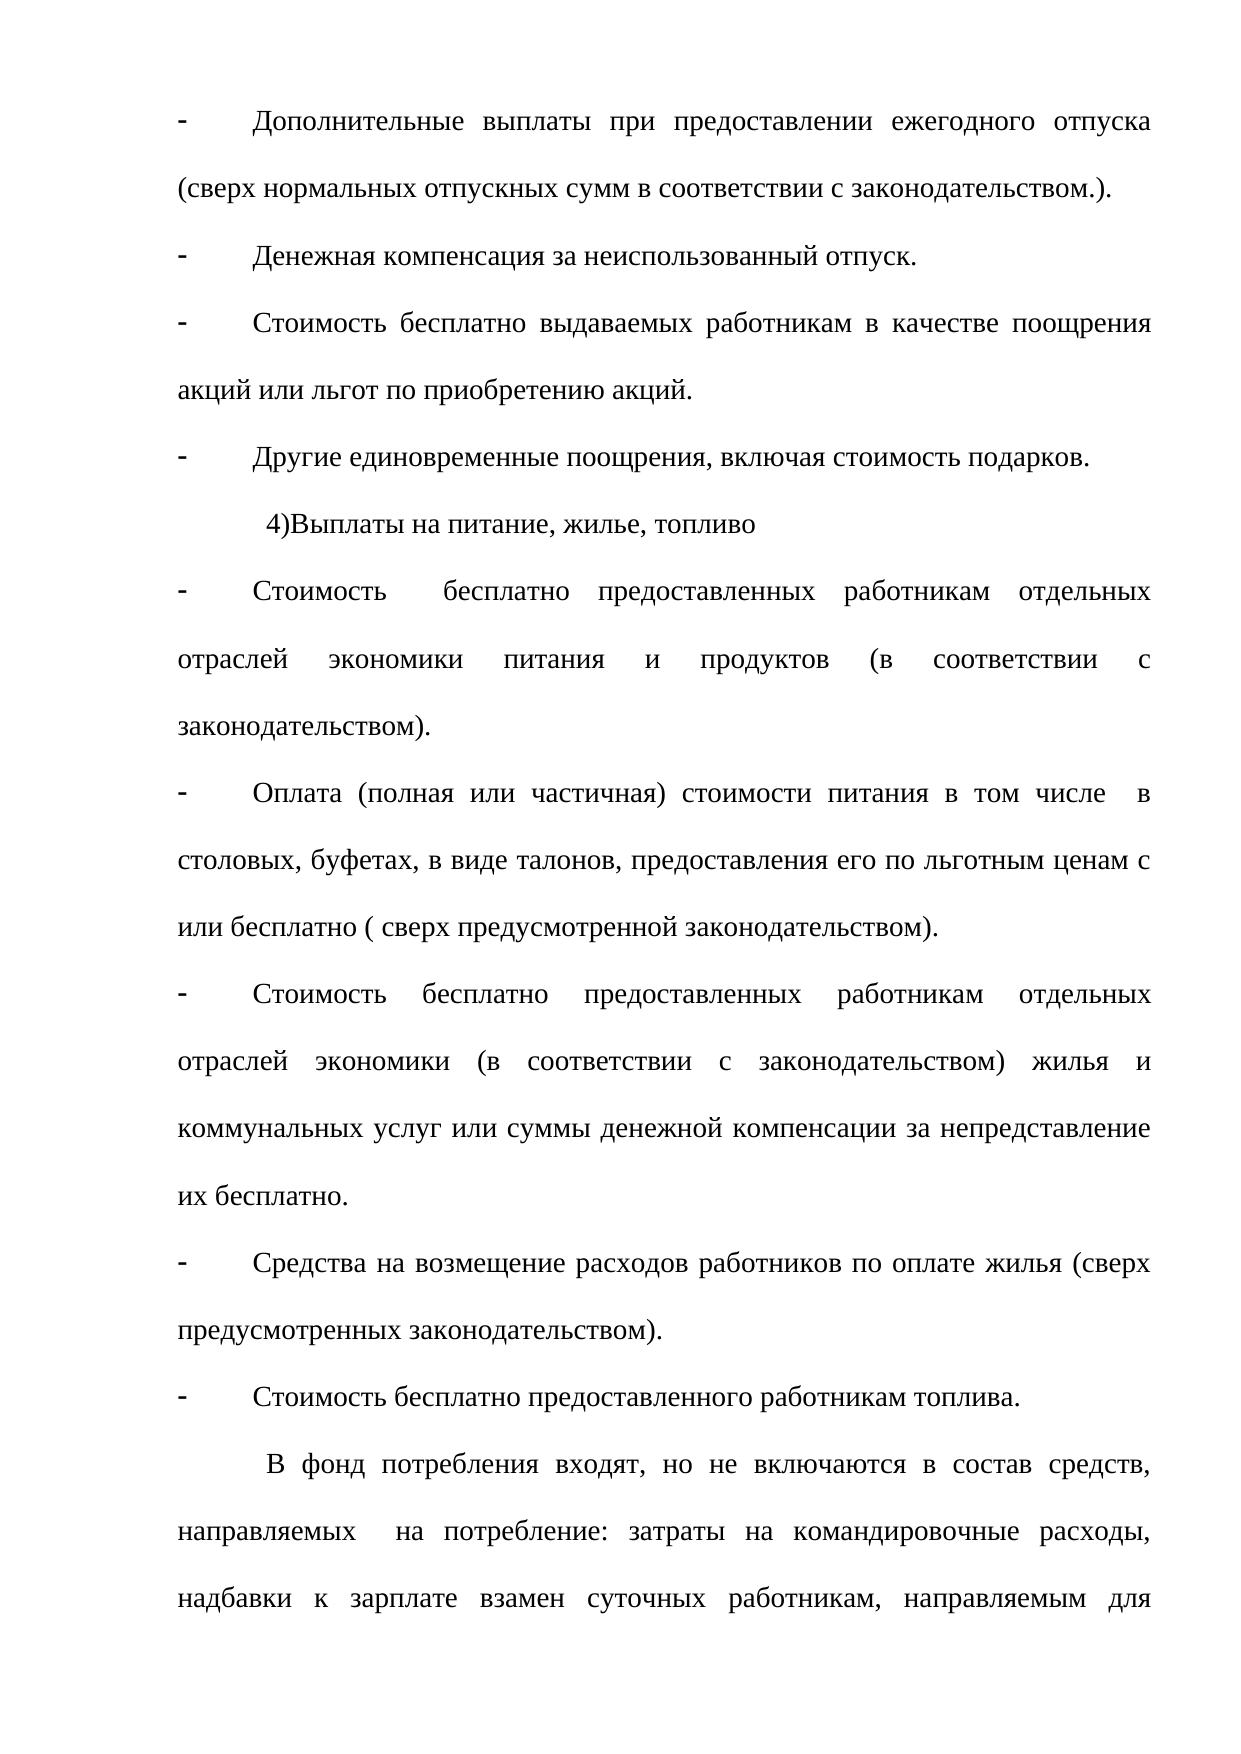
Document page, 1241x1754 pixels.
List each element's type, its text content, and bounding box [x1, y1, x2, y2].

text 4)Выплаты на питание, жилье, топливо [177, 506, 1152, 540]
list Средства на возмещение расходов работников по оплате жилья (сверх предусмотренных законодательством). [177, 1245, 1152, 1345]
list Денежная компенсация за неиспользованный отпуск. [177, 238, 1152, 271]
list Другие единовременные поощрения, включая стоимость подарков. [177, 439, 1152, 473]
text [177, 1446, 1152, 1614]
list Оплата (полная или частичная) стоимости питания в том числе в столовых, буфетах, в виде талонов, предоставления его по льготным ценам с или бесплатно ( сверх предусмотренной законодательством). [177, 775, 1152, 943]
list Стоимость бесплатно выдаваемых работникам в качестве поощрения акций или льгот по приобретению акций. [177, 305, 1152, 406]
list Стоимость бесплатно предоставленных работникам отдельных отраслей экономики (в соответствии с законодательством) жилья и коммунальных услуг или суммы денежной компенсации за непредставление их бесплатно. [177, 976, 1152, 1211]
list Стоимость бесплатно предоставленного работникам топлива. [177, 1379, 1152, 1413]
list Стоимость бесплатно предоставленных работникам отдельных отраслей экономики питания и продуктов (в соответствии с законодательством). [177, 573, 1152, 741]
list Дополнительные выплаты при предоставлении ежегодного отпуска (сверх нормальных отпускных сумм в соответствии с законодательством.). [177, 103, 1152, 204]
